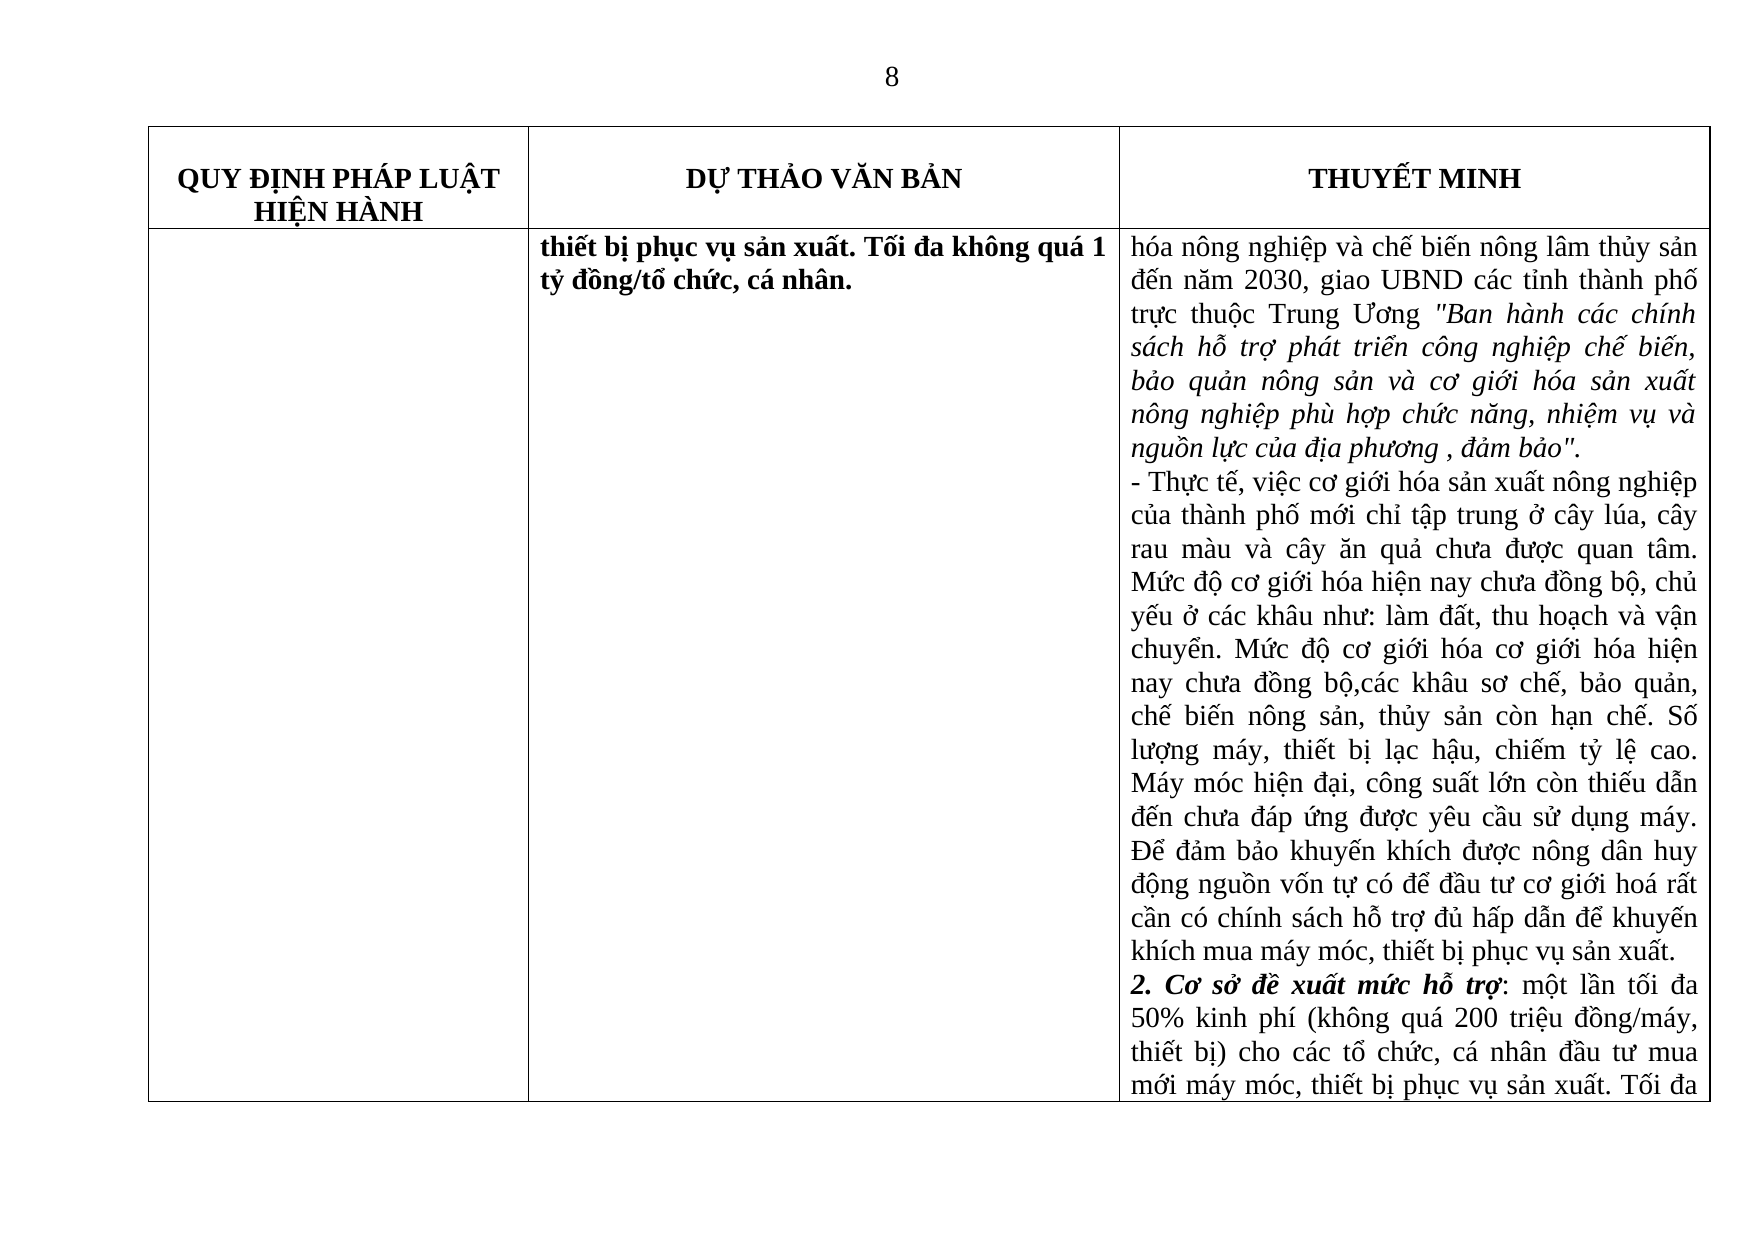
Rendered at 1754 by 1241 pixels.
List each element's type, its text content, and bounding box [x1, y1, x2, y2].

table_header THUYẾT MINH [1120, 127, 1709, 228]
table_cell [529, 229, 1119, 1101]
table_cell [149, 229, 528, 1101]
table_header DỰ THẢO VĂN BẢN [529, 127, 1119, 228]
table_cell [1120, 229, 1709, 1101]
table_header QUY ĐỊNH PHÁP LUẬT HIỆN HÀNH [149, 127, 528, 228]
